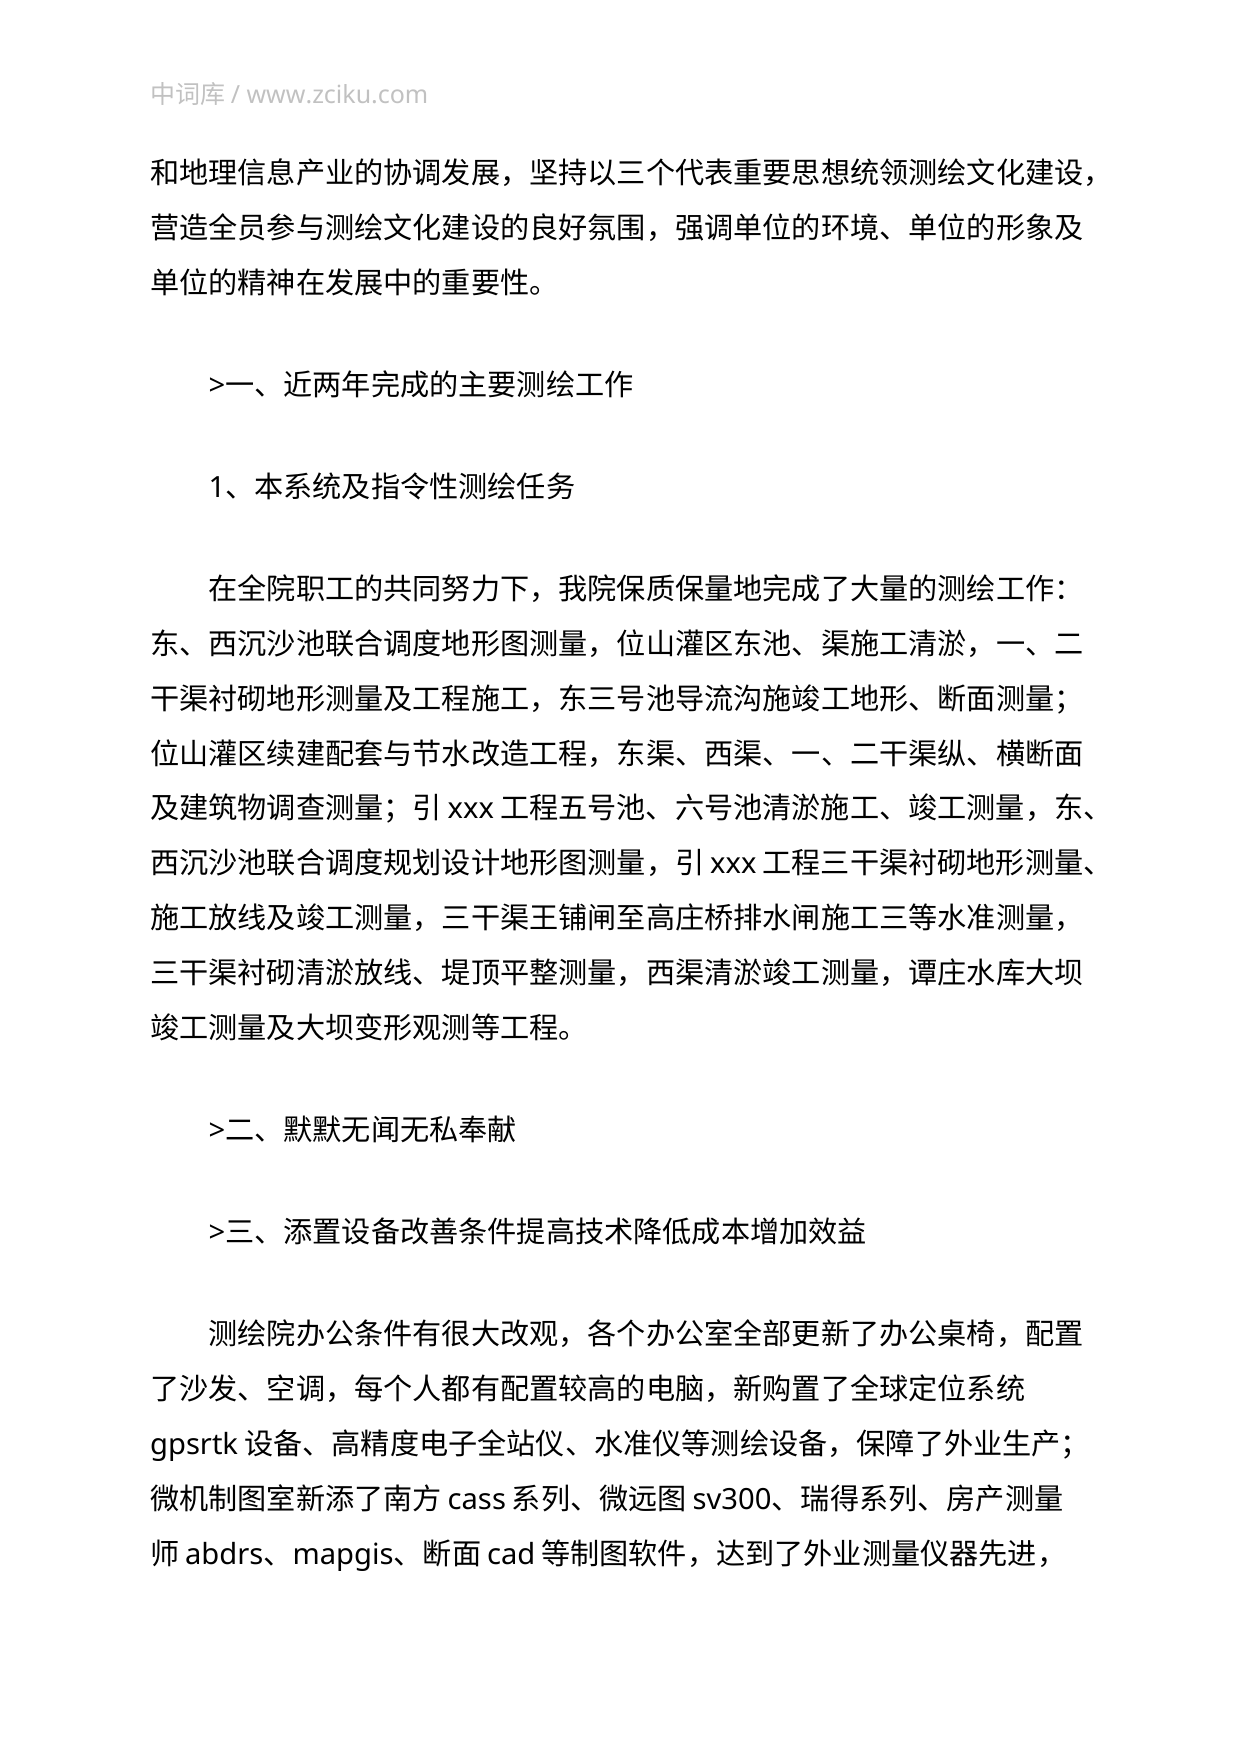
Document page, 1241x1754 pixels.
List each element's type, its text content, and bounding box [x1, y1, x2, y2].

text >三、添置设备改善条件提高技术降低成本增加效益 [150, 1209, 1090, 1251]
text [150, 150, 1090, 302]
text 1、本系统及指令性测绘任务 [150, 463, 1090, 506]
text >二、默默无闻无私奉献 [150, 1107, 1090, 1149]
text >一、近两年完成的主要测绘工作 [150, 362, 1090, 404]
text 在全院职工的共同努力下，我院保质保量地完成了大量的测绘工作：东、西沉沙池联合调度地形图测量，位山灌区东池、渠施工清淤，一、二干渠衬砌地形测量及工程施工，东三号池导流沟施竣工地形、断面测量；位山灌区续建配套与节水改造工程，东渠、西渠、一、二干渠纵、横断面及建筑物调查测量；引xxx工程五号池、六号池清淤施工、竣工测量，东、西沉沙池联合调度规划设计地形图测量，引xxx工程三干渠衬砌地形测量、施工放线及竣工测量，三干渠王铺闸至高庄桥排水闸施工三等水准测量，三干渠衬砌清淤放线、堤顶平整测量，西渠清淤竣工测量，谭庄水库大坝竣工测量及大坝变形观测等工程。 [150, 566, 1090, 1047]
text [150, 1311, 1090, 1573]
